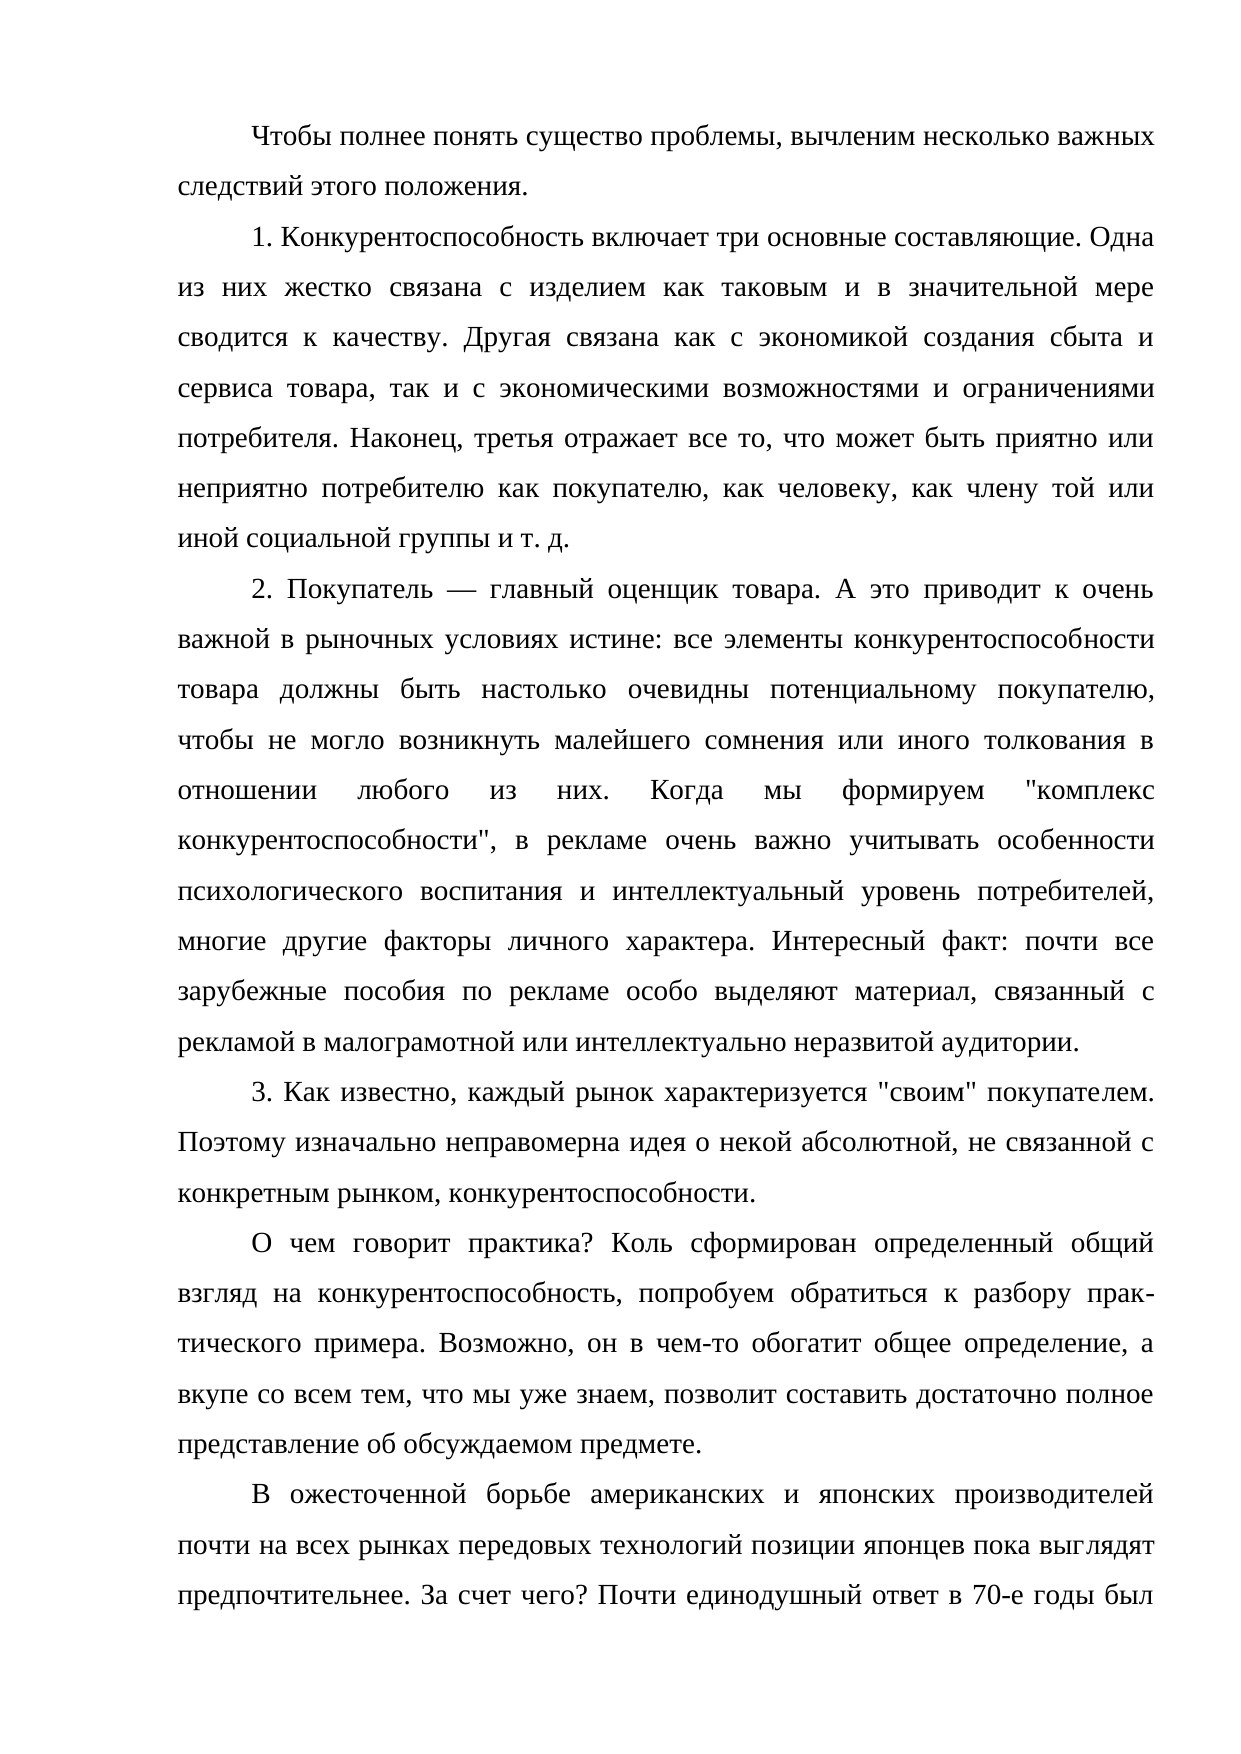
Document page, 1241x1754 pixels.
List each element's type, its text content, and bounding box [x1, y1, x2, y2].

text О чем говорит практика? Коль сформирован определенный общий взгляд на конкурентоспособность, попробуем обратиться к разбору практического примера. Возможно, он в чем-то обогатит общее определение, а вкупе со всем тем, что мы уже знаем, позволит составить достаточно полное представление об обсуждаемом предмете. [177, 1225, 1155, 1460]
text 1. Конкурентоспособность включает три основные составляющие. Одна из них жестко связана с изделием как таковым и в значительной мере сводится к качеству. Другая связана как с экономикой создания сбыта и сервиса товара, так и с экономическими возможностями и ограничениями потребителя. Наконец, третья отражает все то, что может быть приятно или неприятно потребителю как покупателю, как человеку, как члену той или иной социальной группы и т. д. [177, 219, 1155, 554]
text 2. Покупатель — главный оценщик товара. А это приводит к очень важной в рыночных условиях истине: все элементы конкурентоспособности товара должны быть настолько очевидны потенциальному покупателю, чтобы не могло возникнуть малейшего сомнения или иного толкования в отношении любого из них. Когда мы формируем "комплекс конкурентоспособности", в рекламе очень важно учитывать особенности психологического воспитания и интеллектуальный уровень потребителей, многие другие факторы личного характера. Интересный факт: почти все зарубежные пособия по рекламе особо выделяют материал, связанный с рекламой в малограмотной или интеллектуально неразвитой аудитории. [177, 571, 1155, 1057]
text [177, 1477, 1155, 1611]
text 3. Как известно, каждый рынок характеризуется "своим" покупателем. Поэтому изначально неправомерна идея о некой абсолютной, не связанной с конкретным рынком, конкурентоспособности. [177, 1074, 1155, 1208]
text Чтобы полнее понять существо проблемы, вычленим несколько важных следствий этого положения. [177, 118, 1155, 202]
